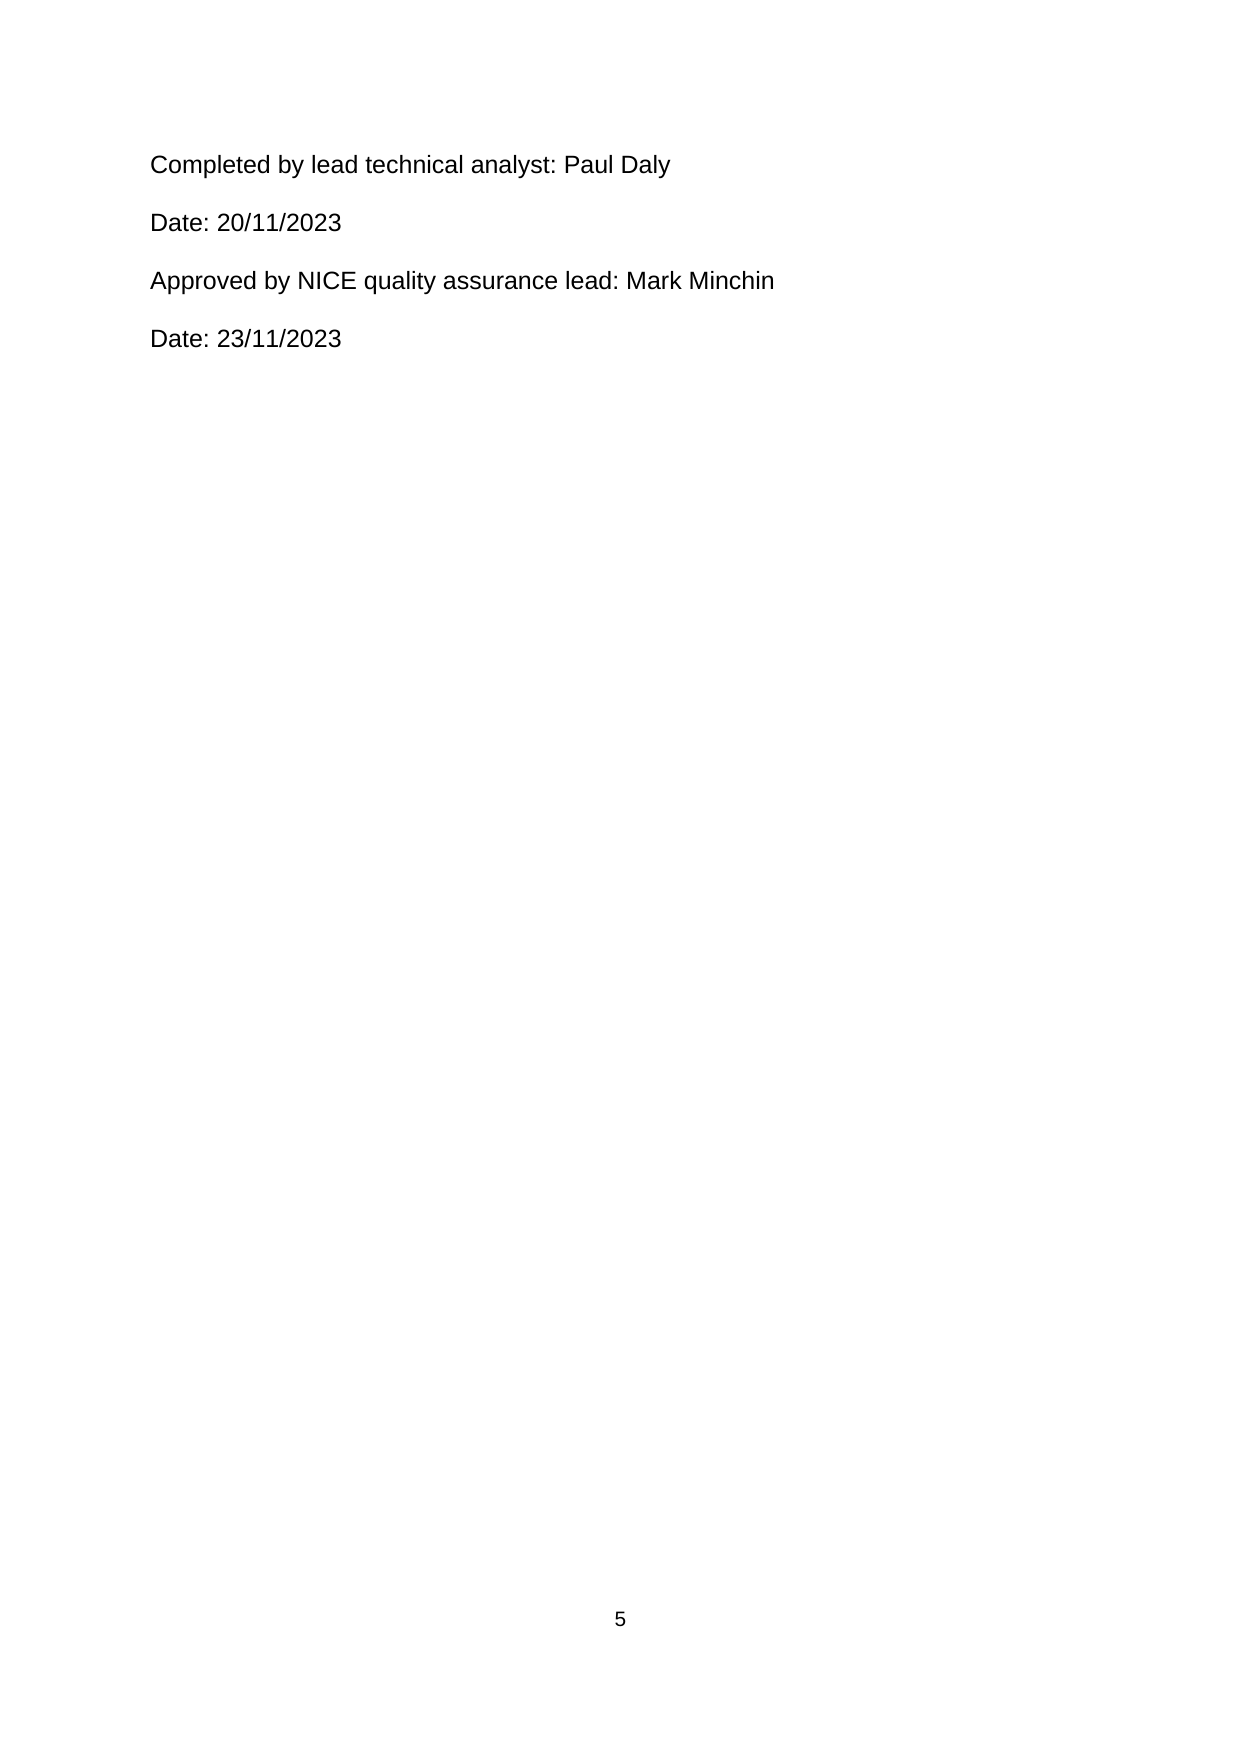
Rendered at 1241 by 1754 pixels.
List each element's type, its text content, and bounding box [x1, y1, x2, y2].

text Date: 20/11/2023 [150, 208, 1090, 237]
text Date: 23/11/2023 [150, 324, 1090, 353]
text Approved by NICE quality assurance lead: Mark Minchin [150, 266, 1090, 295]
text Completed by lead technical analyst: Paul Daly [150, 150, 1090, 179]
